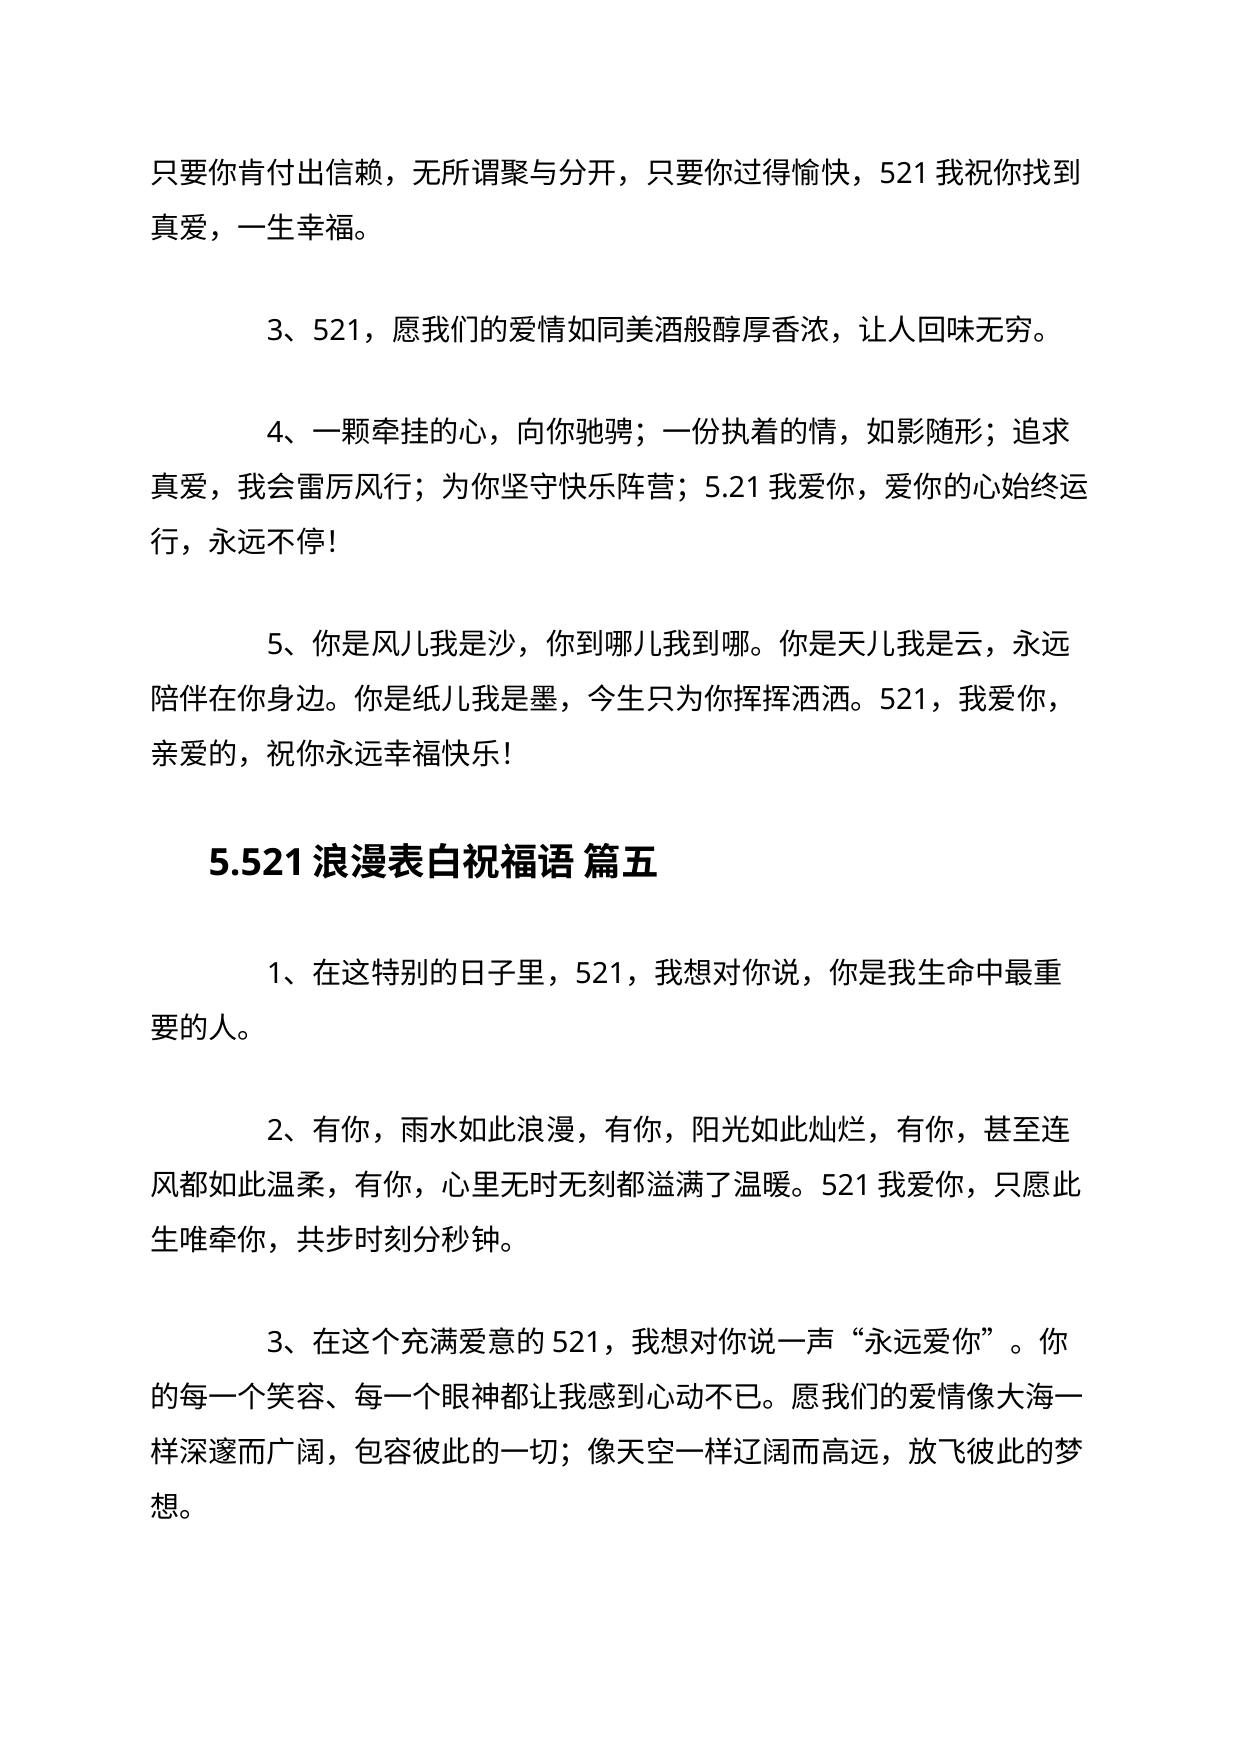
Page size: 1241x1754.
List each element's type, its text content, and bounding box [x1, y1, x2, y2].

text 5、你是风儿我是沙，你到哪儿我到哪。你是天儿我是云，永远陪伴在你身边。你是纸儿我是墨，今生只为你挥挥洒洒。521，我爱你，亲爱的，祝你永远幸福快乐！ [150, 621, 1090, 773]
text 4、一颗牵挂的心，向你驰骋；一份执着的情，如影随形；追求真爱，我会雷厉风行；为你坚守快乐阵营；5.21我爱你，爱你的心始终运行，永远不停！ [150, 409, 1090, 561]
text 1、在这特别的日子里，521，我想对你说，你是我生命中最重要的人。 [150, 950, 1090, 1047]
text 3、521，愿我们的爱情如同美酒般醇厚香浓，让人回味无穷。 [150, 307, 1090, 349]
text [150, 150, 1090, 247]
text 3、在这个充满爱意的521，我想对你说一声“永远爱你”。你的每一个笑容、每一个眼神都让我感到心动不已。愿我们的爱情像大海一样深邃而广阔，包容彼此的一切；像天空一样辽阔而高远，放飞彼此的梦想。 [150, 1318, 1090, 1526]
text 2、有你，雨水如此浪漫，有你，阳光如此灿烂，有你，甚至连风都如此温柔，有你，心里无时无刻都溢满了温暖。521我爱你，只愿此生唯牵你，共步时刻分秒钟。 [150, 1107, 1090, 1259]
text 5.521浪漫表白祝福语 篇五 [150, 832, 1090, 887]
